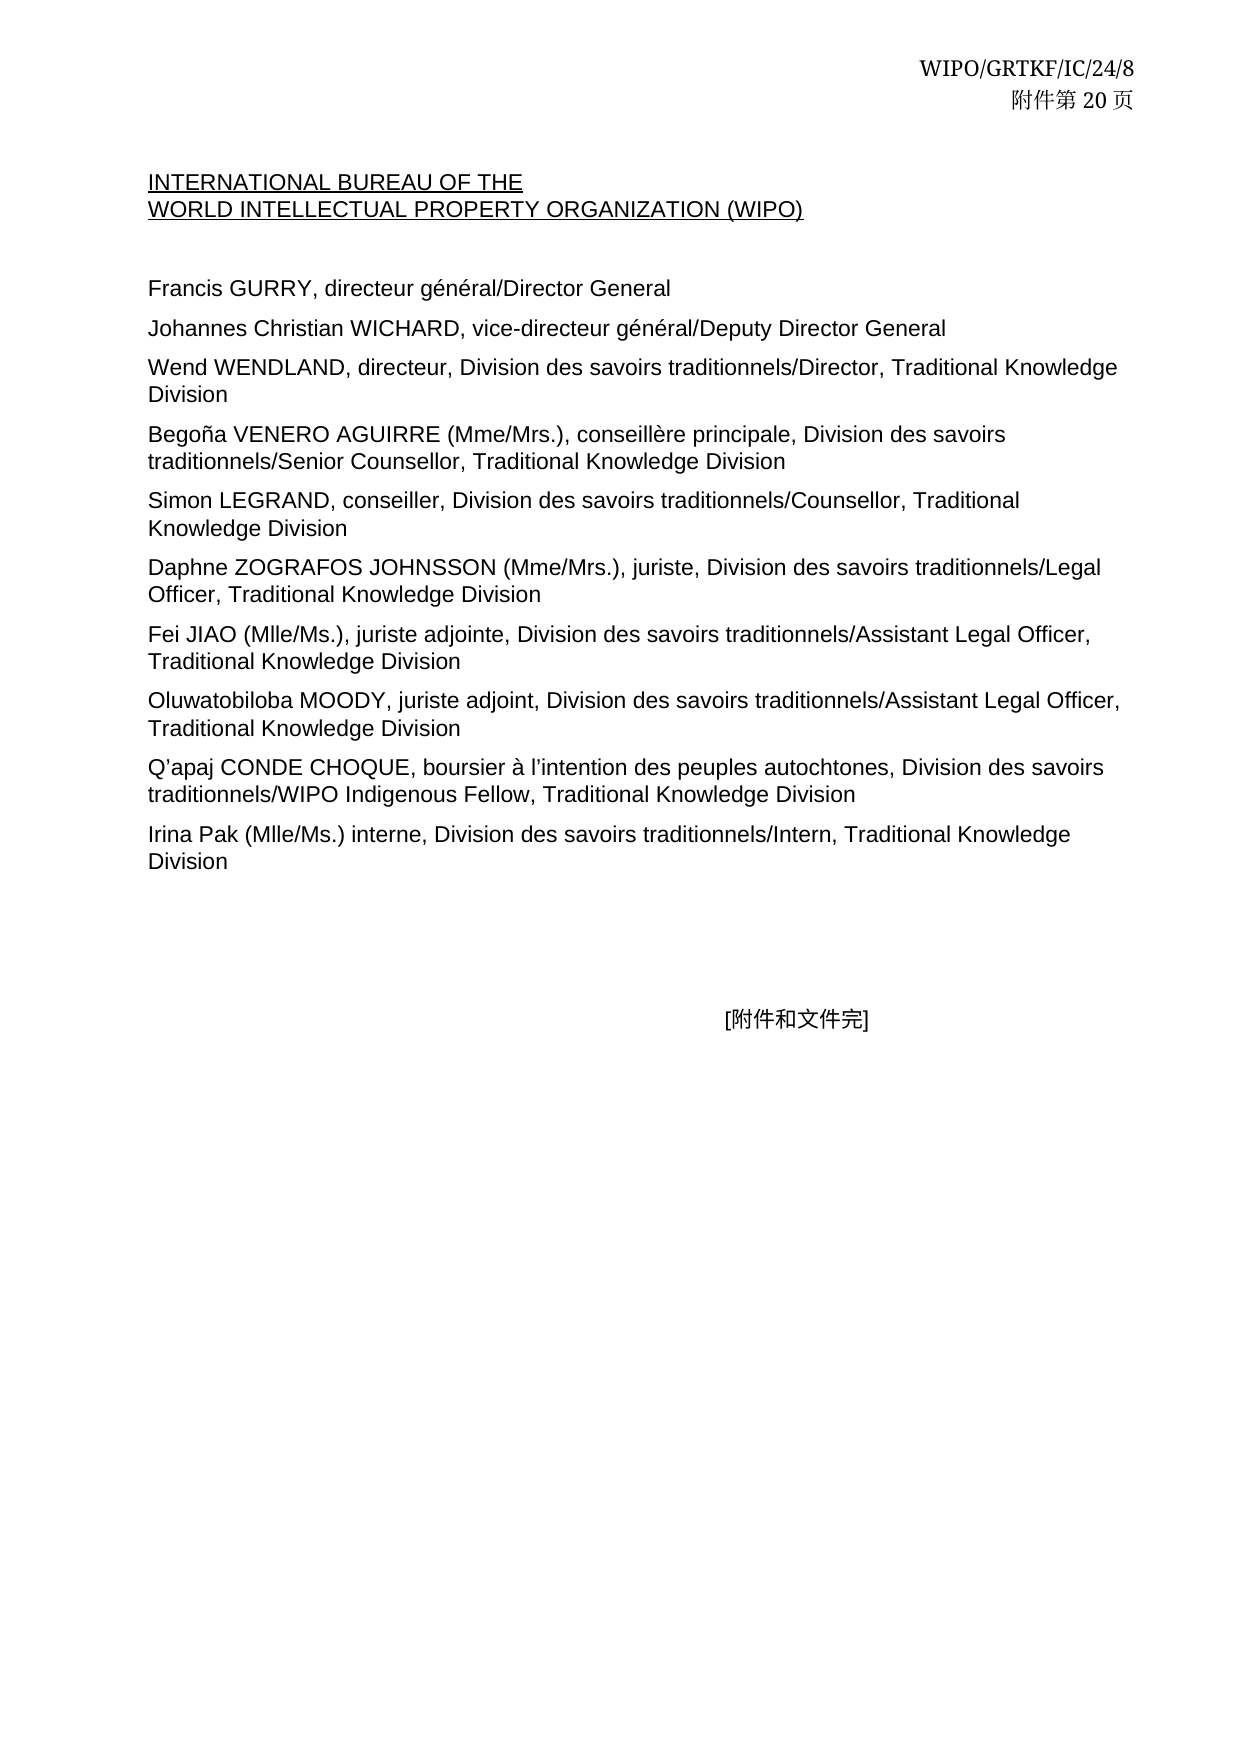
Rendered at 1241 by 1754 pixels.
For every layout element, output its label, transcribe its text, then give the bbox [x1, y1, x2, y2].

text Fei JIAO (Mlle/Ms.), juriste adjointe, Division des savoirs traditionnels/Assistant Legal Officer, Traditional Knowledge Division [148, 621, 1134, 675]
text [148, 168, 1134, 223]
text Francis GURRY, directeur général/Director General [148, 275, 1134, 302]
text Wend WENDLAND, directeur, Division des savoirs traditionnels/Director, Traditional Knowledge Division [148, 354, 1134, 408]
text Simon LEGRAND, conseiller, Division des savoirs traditionnels/Counsellor, Traditional Knowledge Division [148, 487, 1134, 541]
text [附件和文件完] [724, 1006, 1134, 1033]
text Johannes Christian WICHARD, vice-directeur général/Deputy Director General [148, 314, 1134, 341]
text Daphne ZOGRAFOS JOHNSSON (Mme/Mrs.), juriste, Division des savoirs traditionnels/Legal Officer, Traditional Knowledge Division [148, 554, 1134, 608]
text Oluwatobiloba MOODY, juriste adjoint, Division des savoirs traditionnels/Assistant Legal Officer, Traditional Knowledge Division [148, 687, 1134, 741]
text Irina Pak (Mlle/Ms.) interne, Division des savoirs traditionnels/Intern, Traditional Knowledge Division [148, 821, 1134, 875]
text Q’apaj CONDE CHOQUE, boursier à l’intention des peuples autochtones, Division des savoirs traditionnels/WIPO Indigenous Fellow, Traditional Knowledge Division [148, 754, 1134, 808]
text Begoña VENERO AGUIRRE (Mme/Mrs.), conseillère principale, Division des savoirs traditionnels/Senior Counsellor, Traditional Knowledge Division [148, 421, 1134, 475]
